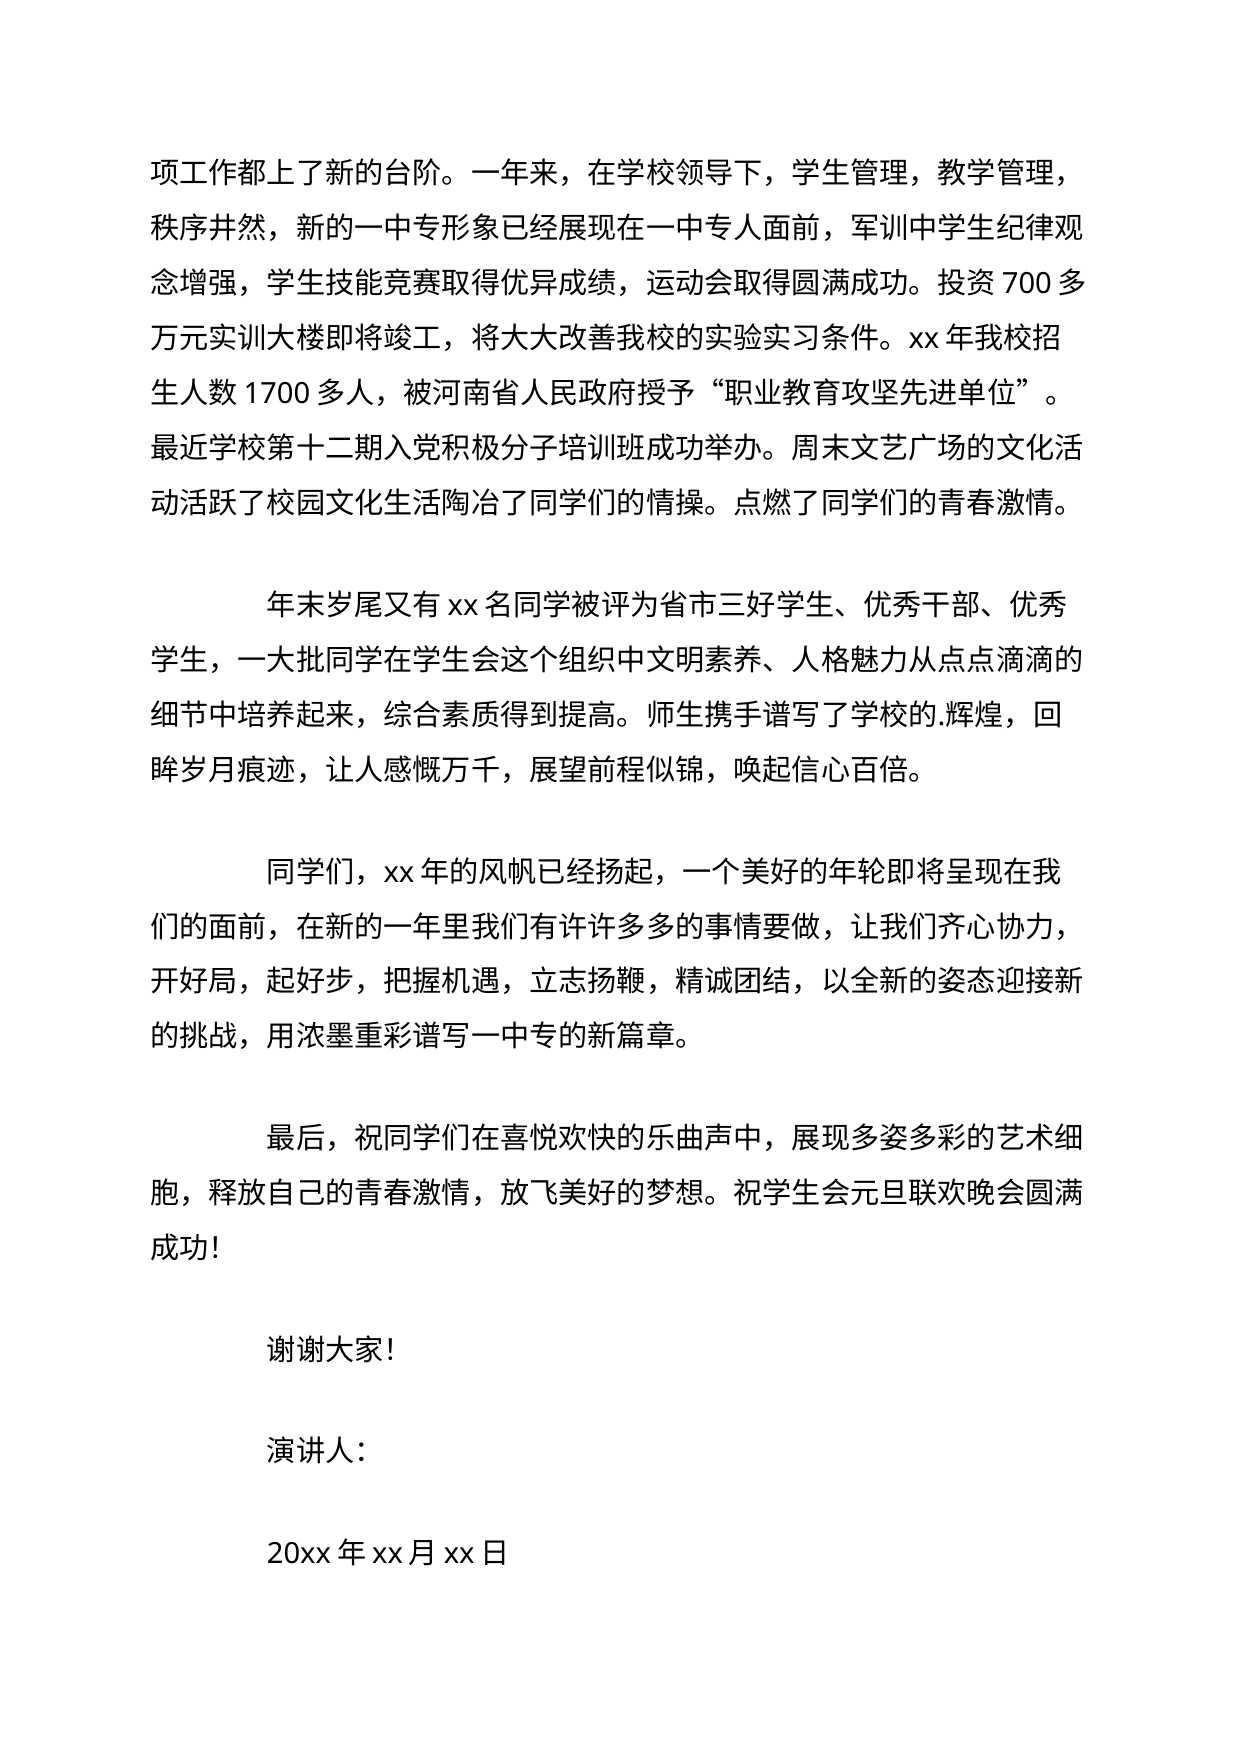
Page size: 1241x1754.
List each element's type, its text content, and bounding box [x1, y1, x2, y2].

text 演讲人： [150, 1428, 1090, 1470]
text 年末岁尾又有xx名同学被评为省市三好学生、优秀干部、优秀学生，一大批同学在学生会这个组织中文明素养、人格魅力从点点滴滴的细节中培养起来，综合素质得到提高。师生携手谱写了学校的.辉煌，回眸岁月痕迹，让人感慨万千，展望前程似锦，唤起信心百倍。 [150, 581, 1090, 789]
text 最后，祝同学们在喜悦欢快的乐曲声中，展现多姿多彩的艺术细胞，释放自己的青春激情，放飞美好的梦想。祝学生会元旦联欢晚会圆满成功！ [150, 1115, 1090, 1267]
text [150, 150, 1090, 522]
text 同学们，xx年的风帆已经扬起，一个美好的年轮即将呈现在我们的面前，在新的一年里我们有许许多多的事情要做，让我们齐心协力，开好局，起好步，把握机遇，立志扬鞭，精诚团结，以全新的姿态迎接新的挑战，用浓墨重彩谱写一中专的新篇章。 [150, 848, 1090, 1055]
text 20xx年xx月xx日 [150, 1530, 1090, 1572]
text 谢谢大家！ [150, 1326, 1090, 1368]
